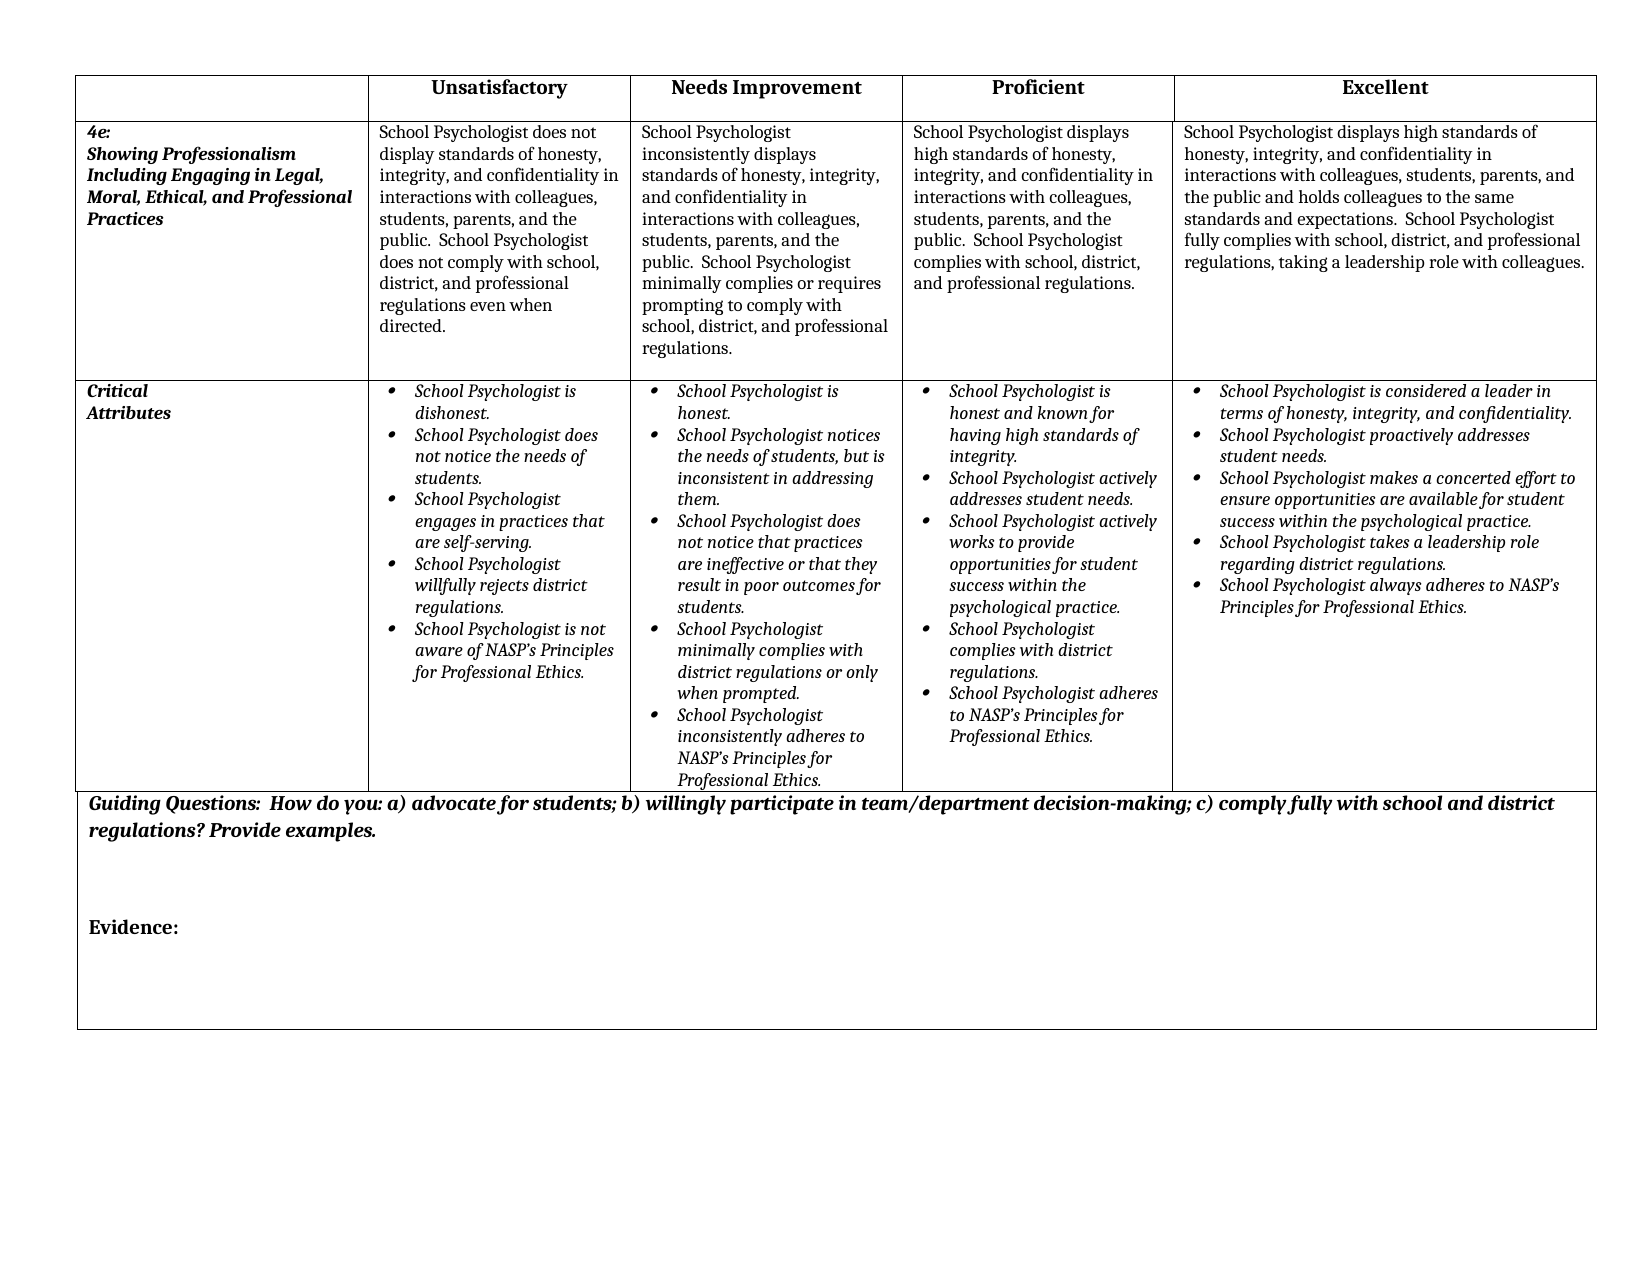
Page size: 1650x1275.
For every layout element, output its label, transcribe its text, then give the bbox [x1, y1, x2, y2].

table_header [76, 76, 368, 121]
table_header Needs Improvement [631, 76, 902, 121]
table_cell School Psychologist inconsistently displays standards of honesty, integrity, and confidentiality in interactions with colleagues, students, parents, and the public. School Psychologist minimally complies or requires prompting to comply with school, district, and professional regulations. [631, 122, 902, 380]
table_header Unsatisfactory [369, 76, 630, 121]
table_cell School Psychologist is dishonest. School Psychologist does not notice the needs of students. School Psychologist engages in practices that are self-serving. School Psychologist willfully rejects district regulations. School Psychologist is not aware of NASP’s Principles for Professional Ethics. [369, 381, 630, 791]
table_cell Guiding Questions: How do you: a) advocate for students; b) willingly participate in team/department decision-making; c) comply fully with school and district regulations? Provide examples. Evidence: [78, 792, 1596, 1029]
table_header Excellent [1175, 76, 1596, 121]
table_cell School Psychologist is honest and known for having high standards of integrity. School Psychologist actively addresses student needs. School Psychologist actively works to provide opportunities for student success within the psychological practice. School Psychologist complies with district regulations. School Psychologist adheres to NASP’s Principles for Professional Ethics. [903, 381, 1172, 791]
table_cell School Psychologist is honest. School Psychologist notices the needs of students, but is inconsistent in addressing them. School Psychologist does not notice that practices are ineffective or that they result in poor outcomes for students. School Psychologist minimally complies with district regulations or only when prompted. School Psychologist inconsistently adheres to NASP’s Principles for Professional Ethics. [631, 381, 902, 791]
table_cell School Psychologist displays high standards of honesty, integrity, and confidentiality in interactions with colleagues, students, parents, and the public and holds colleagues to the same standards and expectations. School Psychologist fully complies with school, district, and professional regulations, taking a leadership role with colleagues. [1173, 122, 1596, 380]
table_cell School Psychologist is considered a leader in terms of honesty, integrity, and confidentiality. School Psychologist proactively addresses student needs. School Psychologist makes a concerted effort to ensure opportunities are available for student success within the psychological practice. School Psychologist takes a leadership role regarding district regulations. School Psychologist always adheres to NASP’s Principles for Professional Ethics. [1173, 381, 1596, 791]
table_cell School Psychologist does not display standards of honesty, integrity, and confidentiality in interactions with colleagues, students, parents, and the public. School Psychologist does not comply with school, district, and professional regulations even when directed. [369, 122, 630, 380]
table_cell Critical Attributes [76, 381, 368, 791]
table_cell School Psychologist displays high standards of honesty, integrity, and confidentiality in interactions with colleagues, students, parents, and the public. School Psychologist complies with school, district, and professional regulations. [903, 122, 1172, 380]
table_cell 4e: Showing Professionalism Including Engaging in Legal, Moral, Ethical, and Professional Practices [76, 122, 368, 380]
table_header Proficient [903, 76, 1174, 121]
